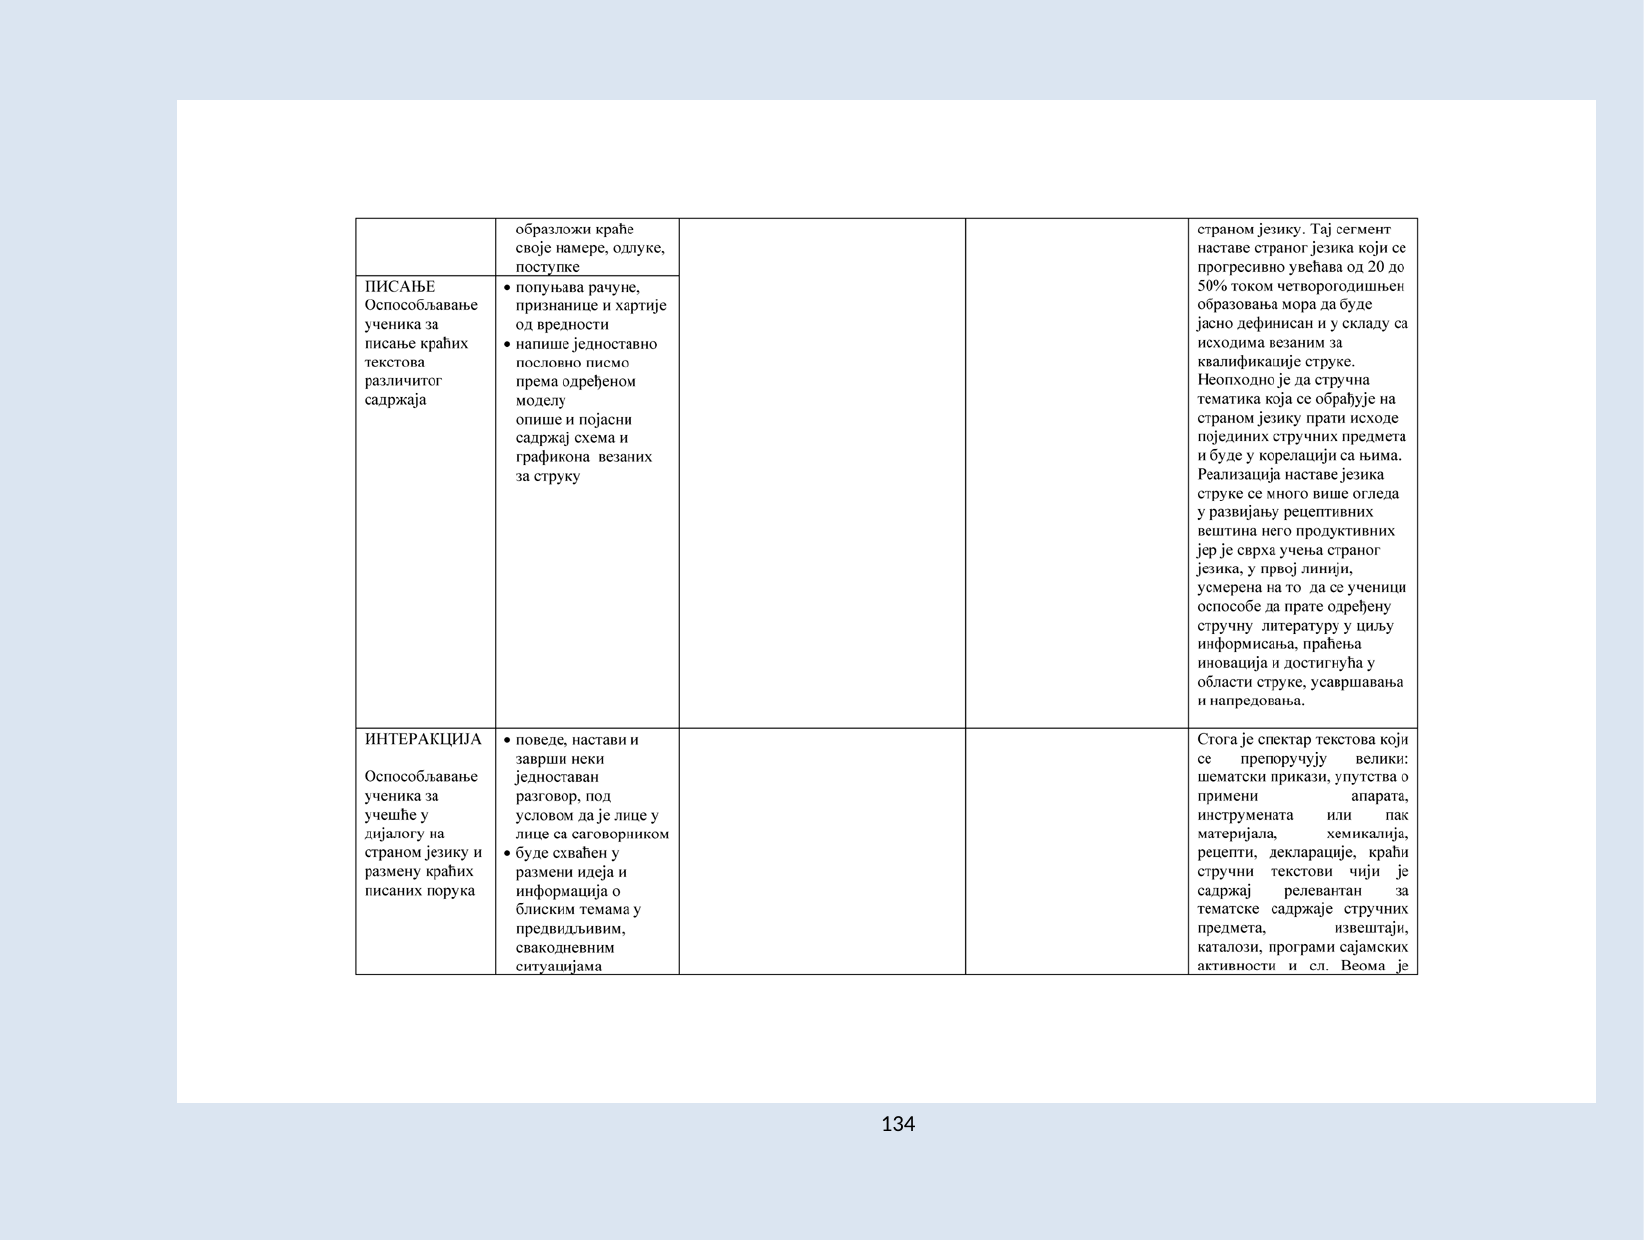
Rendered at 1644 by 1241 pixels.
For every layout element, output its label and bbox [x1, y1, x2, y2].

picture [177, 100, 1596, 1103]
